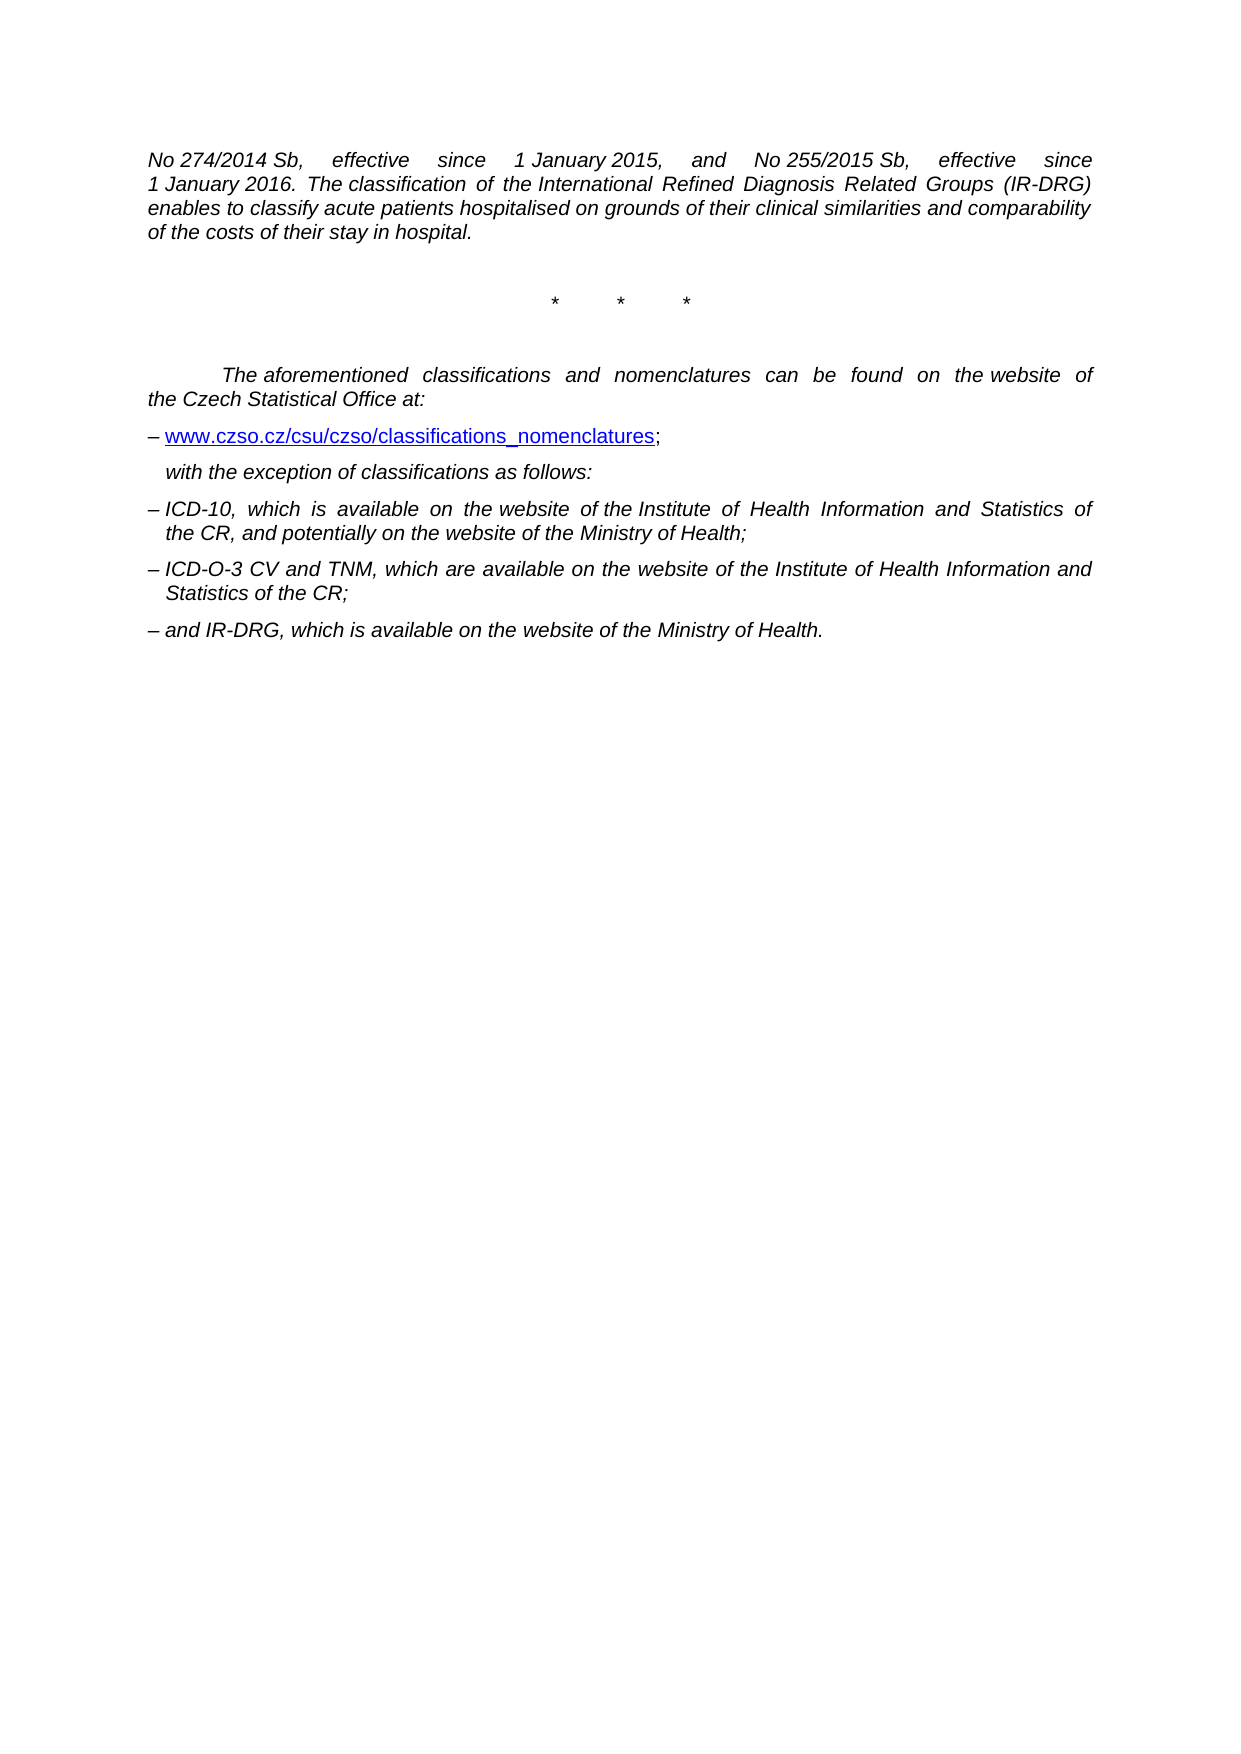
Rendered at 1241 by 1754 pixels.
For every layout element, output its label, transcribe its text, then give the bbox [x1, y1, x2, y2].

text – ICD-O-3 CV and TNM, which are available on the website of the Institute of Health Information and Statistics of the CR; [148, 557, 1093, 605]
text – and IR-DRG, which is available on the website of the Ministry of Health. [148, 617, 1093, 641]
text The aforementioned classifications and nomenclatures can be found on the website of the Czech Statistical Office at: [148, 363, 1093, 411]
text with the exception of classifications as follows: [165, 460, 1093, 484]
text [148, 148, 1093, 243]
text – www.czso.cz/csu/czso/classifications_nomenclatures; [148, 424, 1093, 448]
text – ICD-10, which is available on the website of the Institute of Health Information and Statistics of the CR, and potentially on the website of the Ministry of Health; [148, 497, 1093, 544]
text * * * [148, 291, 1093, 315]
